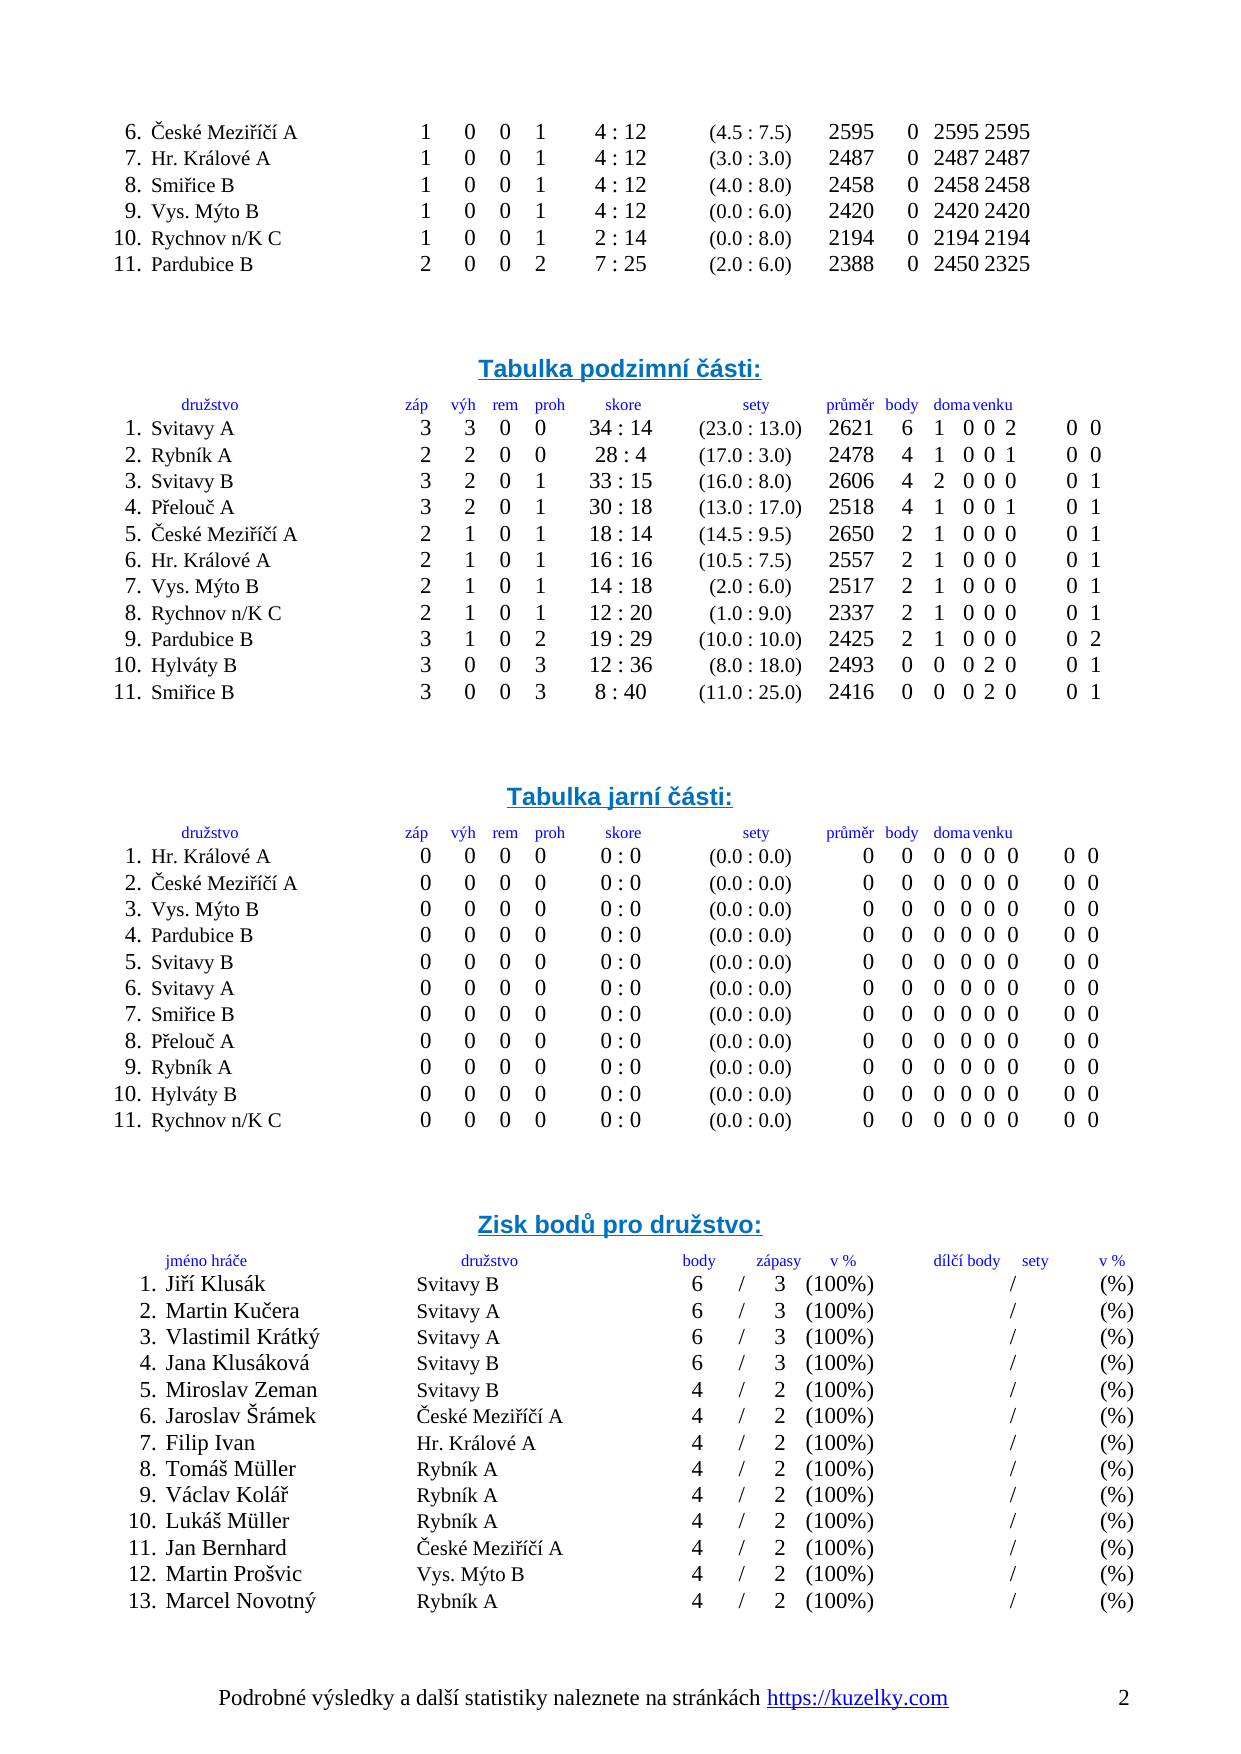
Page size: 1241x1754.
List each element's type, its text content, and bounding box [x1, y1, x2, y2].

text družstvo záp výh rem proh skore sety průměr body doma venku [106, 395, 1134, 414]
text 6. České Meziříčí A 1 0 0 1 4 : 12 (4.5 : 7.5) 2595 0 2595 2595 [106, 118, 1134, 144]
text 9. Pardubice B 3 1 0 2 19 : 29 (10.0 : 10.0) 2425 2 1 0 0 0 0 2 [106, 625, 1134, 652]
text 1. Svitavy A 3 3 0 0 34 : 14 (23.0 : 13.0) 2621 6 1 0 0 2 0 0 [106, 414, 1134, 441]
text 3. Vys. Mýto B 0 0 0 0 0 : 0 (0.0 : 0.0) 0 0 0 0 0 0 0 0 [106, 895, 1134, 921]
text 6. Hr. Králové A 2 1 0 1 16 : 16 (10.5 : 7.5) 2557 2 1 0 0 0 0 1 [106, 546, 1134, 572]
text 13. Marcel Novotný Rybník A 4 / 2 (100%) / (%) [106, 1587, 1134, 1613]
text 9. Rybník A 0 0 0 0 0 : 0 (0.0 : 0.0) 0 0 0 0 0 0 0 0 [106, 1053, 1134, 1079]
text družstvo záp výh rem proh skore sety průměr body doma venku [106, 823, 1134, 842]
text 4. Přelouč A 3 2 0 1 30 : 18 (13.0 : 17.0) 2518 4 1 0 0 1 0 1 [106, 493, 1134, 520]
text 5. Miroslav Zeman Svitavy B 4 / 2 (100%) / (%) [106, 1376, 1134, 1402]
text 4. Pardubice B 0 0 0 0 0 : 0 (0.0 : 0.0) 0 0 0 0 0 0 0 0 [106, 921, 1134, 948]
text 3. Vlastimil Krátký Svitavy A 6 / 3 (100%) / (%) [106, 1323, 1134, 1349]
text 8. Smiřice B 1 0 0 1 4 : 12 (4.0 : 8.0) 2458 0 2458 2458 [106, 171, 1134, 197]
text 8. Rychnov n/K C 2 1 0 1 12 : 20 (1.0 : 9.0) 2337 2 1 0 0 0 0 1 [106, 599, 1134, 625]
text 9. Václav Kolář Rybník A 4 / 2 (100%) / (%) [106, 1481, 1134, 1508]
text Tabulka podzimní části: [94, 354, 1145, 383]
text jméno hráče družstvo body zápasy v % dílčí body sety v % [106, 1251, 1134, 1270]
text 10. Hylváty B 3 0 0 3 12 : 36 (8.0 : 18.0) 2493 0 0 0 2 0 0 1 [106, 652, 1134, 678]
text 8. Přelouč A 0 0 0 0 0 : 0 (0.0 : 0.0) 0 0 0 0 0 0 0 0 [106, 1027, 1134, 1053]
text Tabulka jarní části: [94, 782, 1145, 811]
text 10. Lukáš Müller Rybník A 4 / 2 (100%) / (%) [106, 1508, 1134, 1534]
text 11. Jan Bernhard České Meziříčí A 4 / 2 (100%) / (%) [106, 1534, 1134, 1560]
text 7. Vys. Mýto B 2 1 0 1 14 : 18 (2.0 : 6.0) 2517 2 1 0 0 0 0 1 [106, 572, 1134, 599]
text 12. Martin Prošvic Vys. Mýto B 4 / 2 (100%) / (%) [106, 1560, 1134, 1587]
text 2. České Meziříčí A 0 0 0 0 0 : 0 (0.0 : 0.0) 0 0 0 0 0 0 0 0 [106, 869, 1134, 895]
text 10. Rychnov n/K C 1 0 0 1 2 : 14 (0.0 : 8.0) 2194 0 2194 2194 [106, 223, 1134, 250]
text 8. Tomáš Müller Rybník A 4 / 2 (100%) / (%) [106, 1455, 1134, 1481]
text 9. Vys. Mýto B 1 0 0 1 4 : 12 (0.0 : 6.0) 2420 0 2420 2420 [106, 197, 1134, 223]
text 7. Hr. Králové A 1 0 0 1 4 : 12 (3.0 : 3.0) 2487 0 2487 2487 [106, 144, 1134, 171]
text 1. Jiří Klusák Svitavy B 6 / 3 (100%) / (%) [106, 1270, 1134, 1297]
text 7. Smiřice B 0 0 0 0 0 : 0 (0.0 : 0.0) 0 0 0 0 0 0 0 0 [106, 1001, 1134, 1027]
text 5. Svitavy B 0 0 0 0 0 : 0 (0.0 : 0.0) 0 0 0 0 0 0 0 0 [106, 948, 1134, 974]
text Zisk bodů pro družstvo: [94, 1210, 1145, 1239]
text 2. Rybník A 2 2 0 0 28 : 4 (17.0 : 3.0) 2478 4 1 0 0 1 0 0 [106, 441, 1134, 467]
text 10. Hylváty B 0 0 0 0 0 : 0 (0.0 : 0.0) 0 0 0 0 0 0 0 0 [106, 1079, 1134, 1106]
text 6. Svitavy A 0 0 0 0 0 : 0 (0.0 : 0.0) 0 0 0 0 0 0 0 0 [106, 974, 1134, 1001]
text 5. České Meziříčí A 2 1 0 1 18 : 14 (14.5 : 9.5) 2650 2 1 0 0 0 0 1 [106, 520, 1134, 546]
text 4. Jana Klusáková Svitavy B 6 / 3 (100%) / (%) [106, 1349, 1134, 1376]
text 11. Rychnov n/K C 0 0 0 0 0 : 0 (0.0 : 0.0) 0 0 0 0 0 0 0 0 [106, 1106, 1134, 1132]
text 7. Filip Ivan Hr. Králové A 4 / 2 (100%) / (%) [106, 1428, 1134, 1455]
text 11. Smiřice B 3 0 0 3 8 : 40 (11.0 : 25.0) 2416 0 0 0 2 0 0 1 [106, 678, 1134, 704]
text 1. Hr. Králové A 0 0 0 0 0 : 0 (0.0 : 0.0) 0 0 0 0 0 0 0 0 [106, 842, 1134, 869]
text 3. Svitavy B 3 2 0 1 33 : 15 (16.0 : 8.0) 2606 4 2 0 0 0 0 1 [106, 467, 1134, 493]
text 2. Martin Kučera Svitavy A 6 / 3 (100%) / (%) [106, 1297, 1134, 1323]
text 6. Jaroslav Šrámek České Meziříčí A 4 / 2 (100%) / (%) [106, 1402, 1134, 1428]
text 11. Pardubice B 2 0 0 2 7 : 25 (2.0 : 6.0) 2388 0 2450 2325 [106, 250, 1134, 276]
